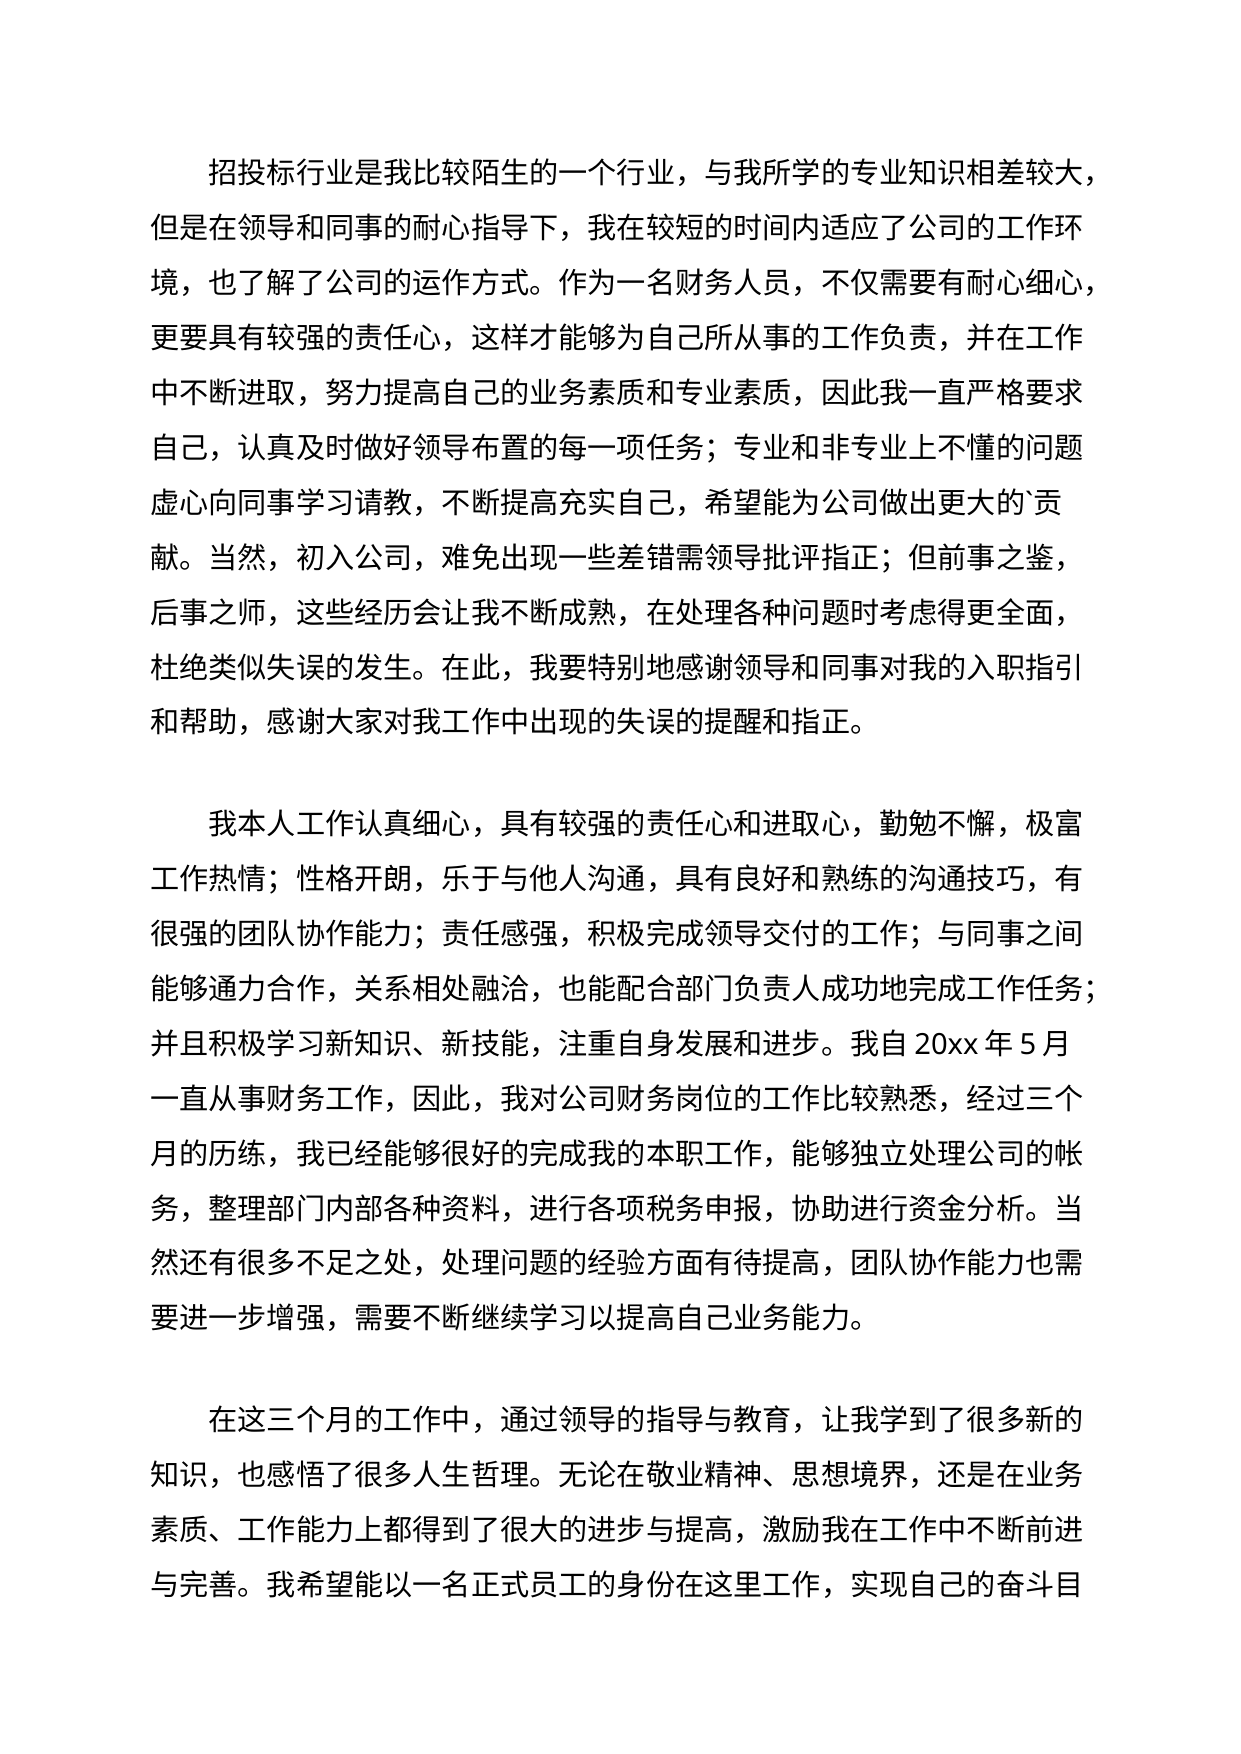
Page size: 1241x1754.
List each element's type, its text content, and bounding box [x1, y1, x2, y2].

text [150, 1397, 1090, 1604]
text 我本人工作认真细心，具有较强的责任心和进取心，勤勉不懈，极富工作热情；性格开朗，乐于与他人沟通，具有良好和熟练的沟通技巧，有很强的团队协作能力；责任感强，积极完成领导交付的工作；与同事之间能够通力合作，关系相处融洽，也能配合部门负责人成功地完成工作任务；并且积极学习新知识、新技能，注重自身发展和进步。我自20xx年5月一直从事财务工作，因此，我对公司财务岗位的工作比较熟悉，经过三个月的历练，我已经能够很好的完成我的本职工作，能够独立处理公司的帐务，整理部门内部各种资料，进行各项税务申报，协助进行资金分析。当然还有很多不足之处，处理问题的经验方面有待提高，团队协作能力也需要进一步增强，需要不断继续学习以提高自己业务能力。 [150, 801, 1090, 1337]
text 招投标行业是我比较陌生的一个行业，与我所学的专业知识相差较大，但是在领导和同事的耐心指导下，我在较短的时间内适应了公司的工作环境，也了解了公司的运作方式。作为一名财务人员，不仅需要有耐心细心，更要具有较强的责任心，这样才能够为自己所从事的工作负责，并在工作中不断进取，努力提高自己的业务素质和专业素质，因此我一直严格要求自己，认真及时做好领导布置的每一项任务；专业和非专业上不懂的问题虚心向同事学习请教，不断提高充实自己，希望能为公司做出更大的`贡献。当然，初入公司，难免出现一些差错需领导批评指正；但前事之鉴，后事之师，这些经历会让我不断成熟，在处理各种问题时考虑得更全面，杜绝类似失误的发生。在此，我要特别地感谢领导和同事对我的入职指引和帮助，感谢大家对我工作中出现的失误的提醒和指正。 [150, 150, 1090, 741]
